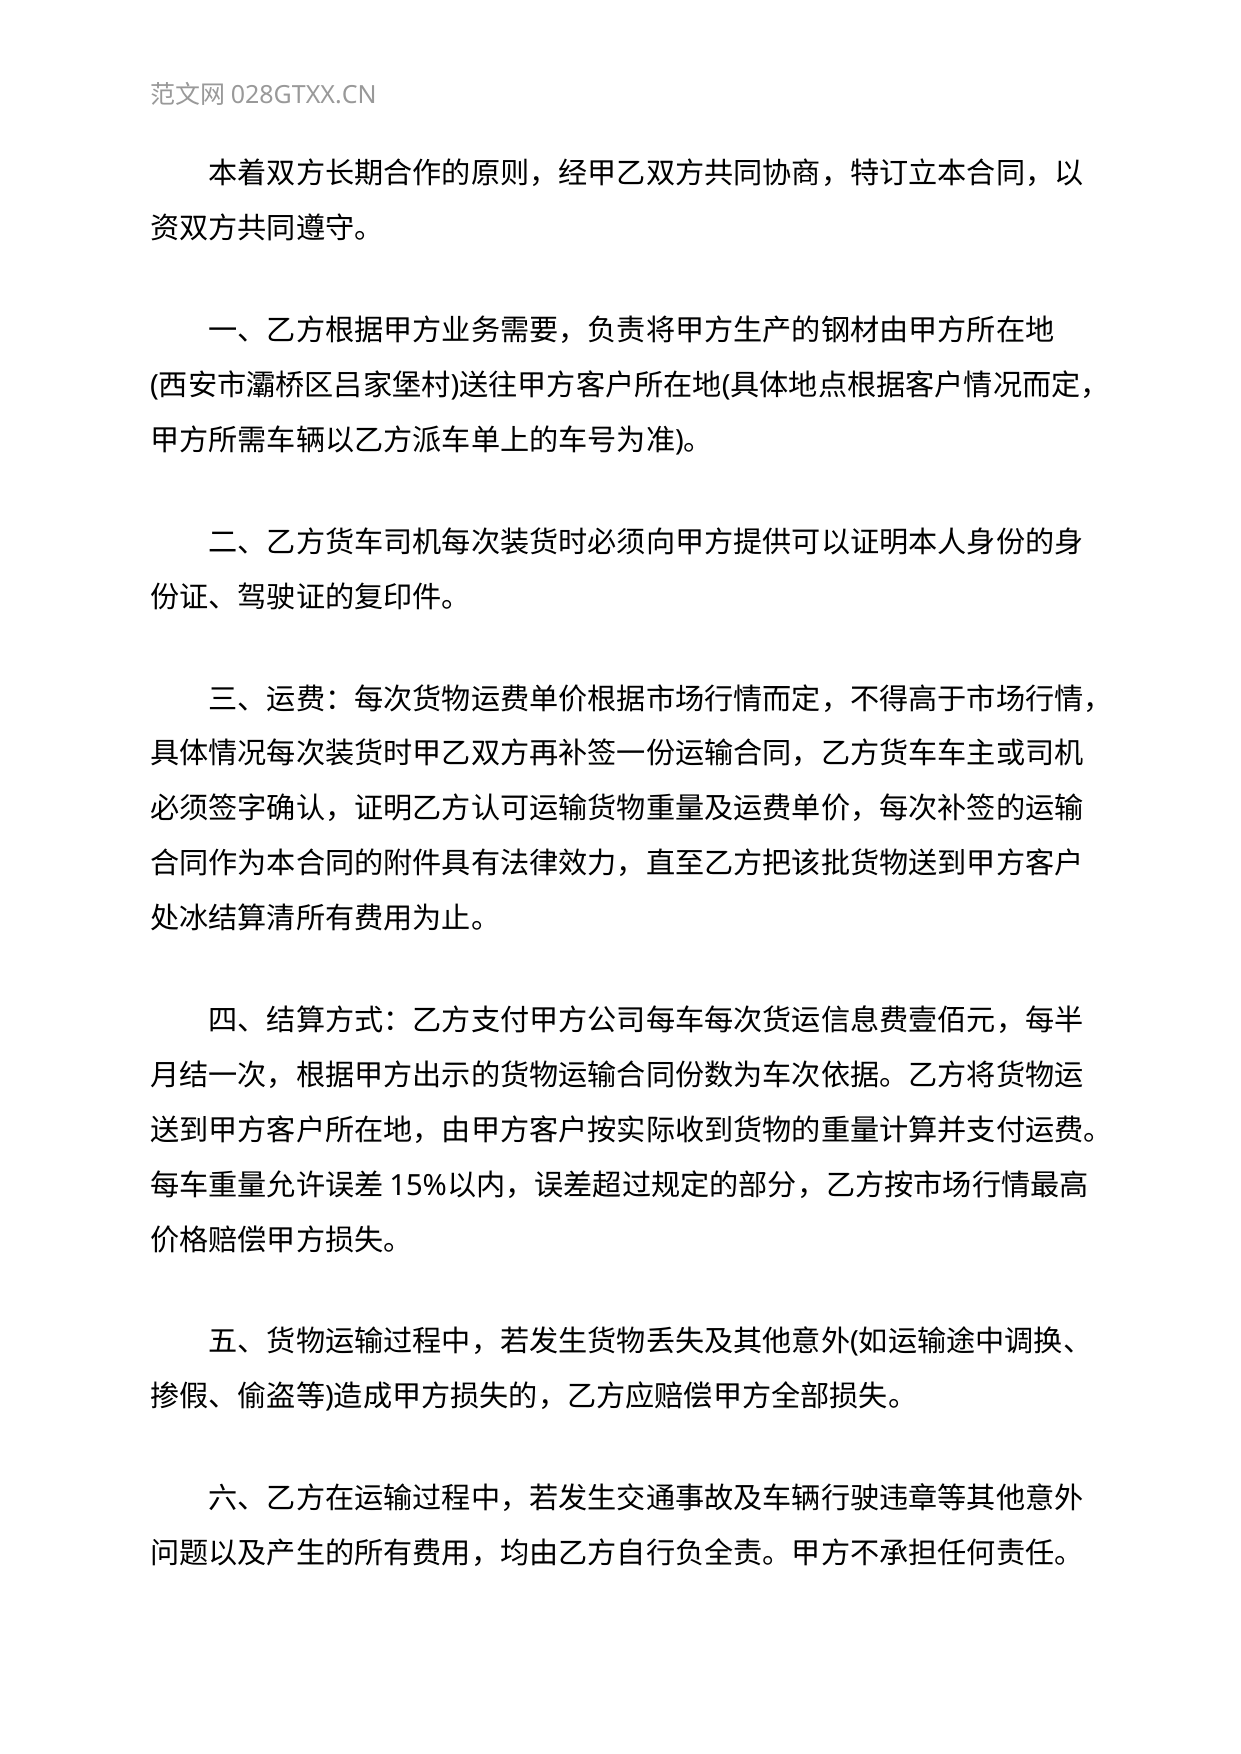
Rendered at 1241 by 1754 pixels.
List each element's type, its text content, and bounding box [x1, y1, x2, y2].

text 三、运费：每次货物运费单价根据市场行情而定，不得高于市场行情，具体情况每次装货时甲乙双方再补签一份运输合同，乙方货车车主或司机必须签字确认，证明乙方认可运输货物重量及运费单价，每次补签的运输合同作为本合同的附件具有法律效力，直至乙方把该批货物送到甲方客户处冰结算清所有费用为止。 [150, 675, 1090, 937]
text 一、乙方根据甲方业务需要，负责将甲方生产的钢材由甲方所在地(西安市灞桥区吕家堡村)送往甲方客户所在地(具体地点根据客户情况而定，甲方所需车辆以乙方派车单上的车号为准)。 [150, 307, 1090, 459]
text 本着双方长期合作的原则，经甲乙双方共同协商，特订立本合同，以资双方共同遵守。 [150, 150, 1090, 247]
text 五、货物运输过程中，若发生货物丢失及其他意外(如运输途中调换、掺假、偷盗等)造成甲方损失的，乙方应赔偿甲方全部损失。 [150, 1318, 1090, 1415]
text 六、乙方在运输过程中，若发生交通事故及车辆行驶违章等其他意外问题以及产生的所有费用，均由乙方自行负全责。甲方不承担任何责任。 [150, 1475, 1090, 1572]
text 二、乙方货车司机每次装货时必须向甲方提供可以证明本人身份的身份证、驾驶证的复印件。 [150, 518, 1090, 616]
text 四、结算方式：乙方支付甲方公司每车每次货运信息费壹佰元，每半月结一次，根据甲方出示的货物运输合同份数为车次依据。乙方将货物运送到甲方客户所在地，由甲方客户按实际收到货物的重量计算并支付运费。每车重量允许误差15%以内，误差超过规定的部分，乙方按市场行情最高价格赔偿甲方损失。 [150, 997, 1090, 1258]
